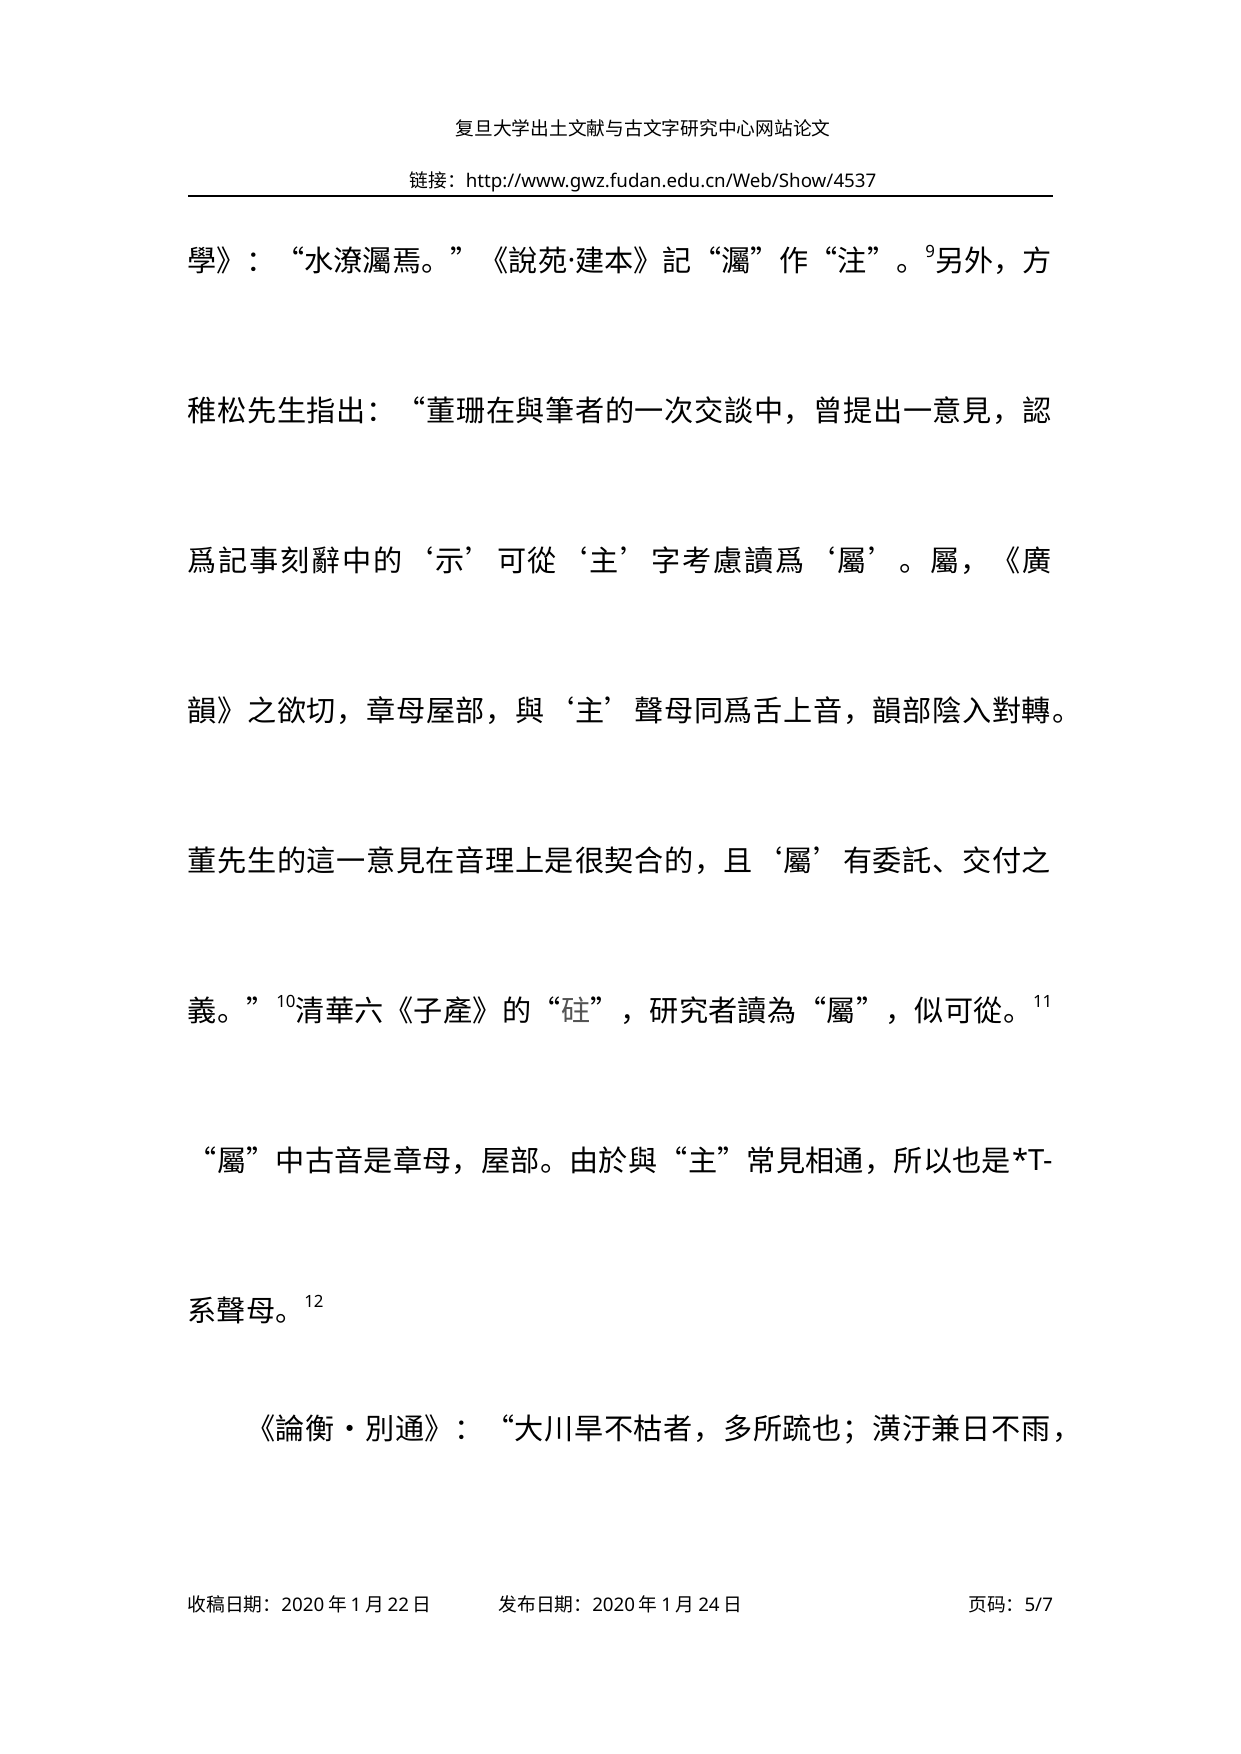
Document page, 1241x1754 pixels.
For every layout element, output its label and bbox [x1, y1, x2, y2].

text [187, 222, 1053, 1347]
text [187, 1389, 1053, 1464]
